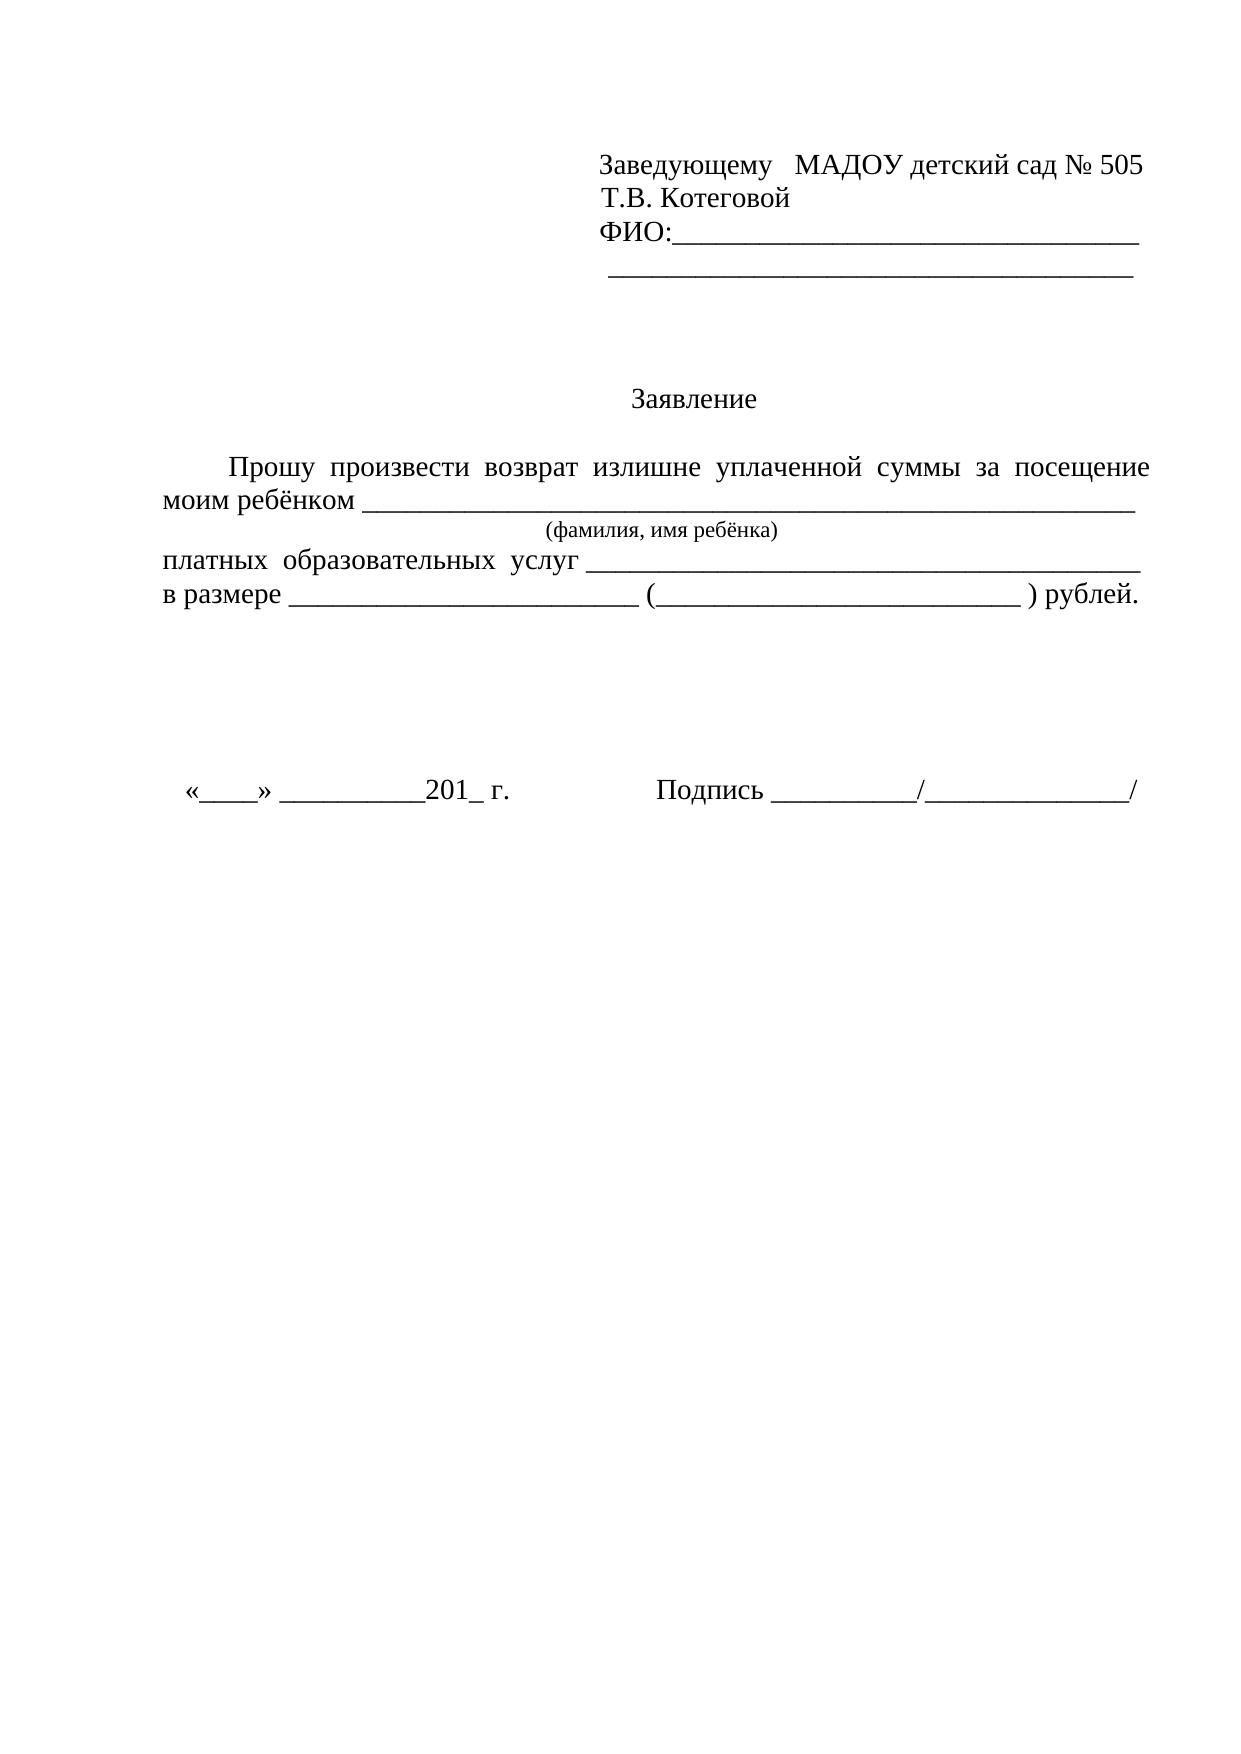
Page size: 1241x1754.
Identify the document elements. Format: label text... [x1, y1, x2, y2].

text Т.В. Котеговой [177, 180, 1152, 214]
text Прошу произвести возврат излишне уплаченной суммы за посещение [162, 449, 1152, 482]
text моим ребёнком _____________________________________________________ [162, 482, 1152, 516]
text Заявление [177, 382, 1152, 415]
text ФИО:________________________________ [177, 214, 1152, 247]
text в размере ________________________ (_________________________ ) рублей. [162, 576, 1152, 609]
text (фамилия, имя ребёнка) [162, 516, 1152, 542]
text ____________________________________ [177, 247, 1152, 281]
text платных образовательных услуг ______________________________________ [162, 542, 1152, 576]
text «____» __________201_ г. Подпись __________/______________/ [177, 772, 1152, 806]
text Заведующему МАДОУ детский сад № 505 [177, 147, 1152, 180]
